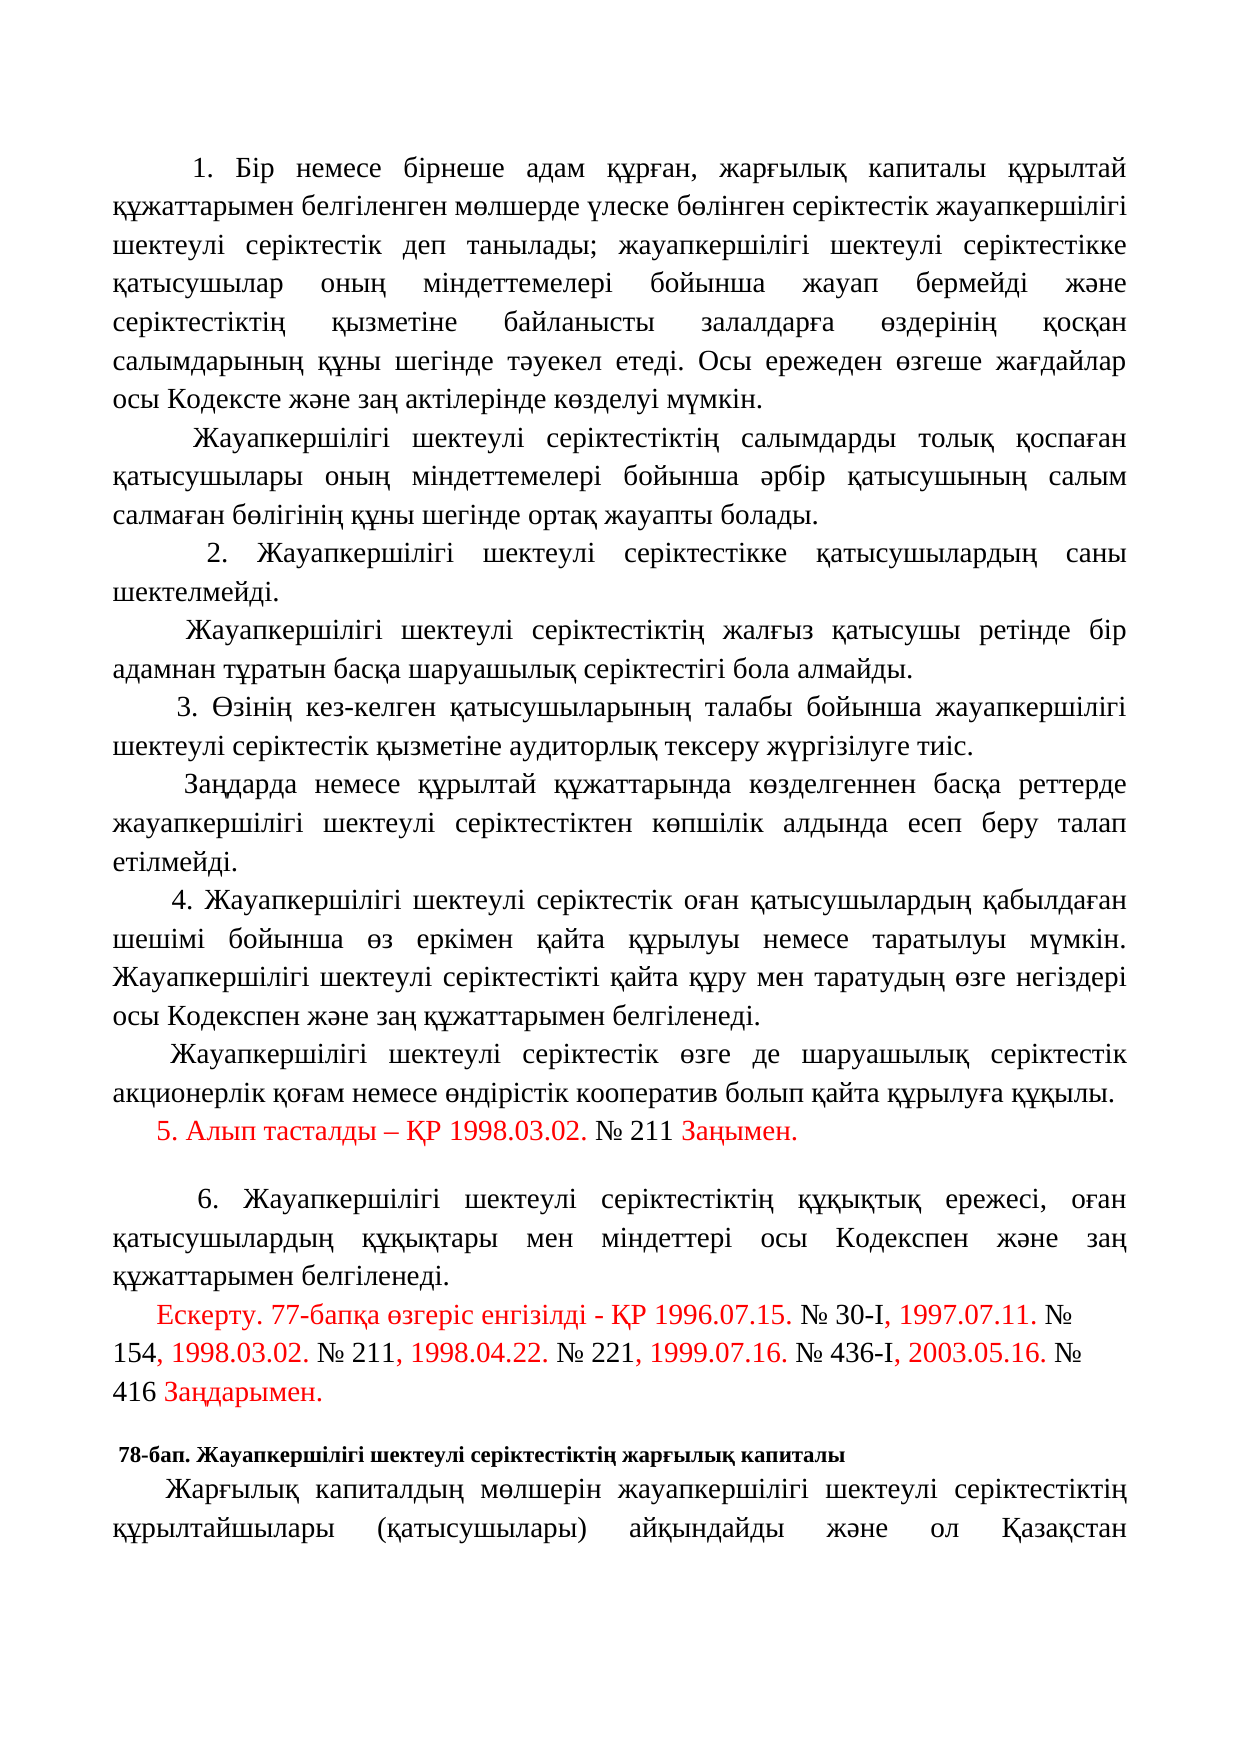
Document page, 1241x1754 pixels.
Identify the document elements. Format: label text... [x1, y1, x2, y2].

text 1. Бiр немесе бiрнеше адам құрған, жарғылық капиталы құрылтай құжаттарымен белгiленген мөлшерде үлеске бөлiнген серiктестiк жауапкершiлiгi шектеулi серiктестiк деп танылады; жауапкершiлiгi шектеулi серiктестiкке қатысушылар оның мiндеттемелерi бойынша жауап бермейдi және серiктестiктiң қызметiне байланысты залалдарға өздерiнiң қосқан салымдарының құны шегiнде тәуекел етедi. Осы ережеден өзгеше жағдайлар осы Кодексте және заң актiлерiнде көзделуi мүмкiн. [112, 150, 1128, 415]
text 6. Жауапкершiлiгi шектеулi серiктестiктiң құқықтық ережесi, оған қатысушылардың құқықтары мен мiндеттерi осы Кодекспен және заң құжаттарымен белгiленедi. [112, 1181, 1128, 1292]
text 4. Жауапкершiлiгi шектеулi серiктестiк оған қатысушылардың қабылдаған шешiмi бойынша өз еркiмен қайта құрылуы немесе таратылуы мүмкiн. Жауапкершiлiгi шектеулi серiктестiктi қайта құру мен таратудың өзге негiздерi осы Кодекспен және заң құжаттарымен белгiленедi. [112, 882, 1128, 1031]
text 2. Жауапкершiлiгi шектеулi серiктестiкке қатысушылардың саны шектелмейдi. [112, 535, 1128, 607]
text 78-бап. Жауапкершiлiгi шектеулi серiктестiктiң жарғылық капиталы [112, 1441, 1128, 1468]
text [112, 1472, 1128, 1544]
text 5. Алып тасталды – ҚР 1998.03.02. № 211 Заңымен. [112, 1113, 1128, 1177]
text Жауапкершiлiгi шектеулi серiктестiк өзге де шаруашылық серiктестiк акционерлік қоғам немесе өндiрiстiк кооператив болып қайта құрылуға құқылы. [112, 1036, 1128, 1108]
text 3. Өзiнiң кез-келген қатысушыларының талабы бойынша жауапкершiлiгi шектеулi серiктестiк қызметiне аудиторлық тексеру жүргiзiлуге тиiс. [112, 689, 1128, 762]
text Жауапкершiлiгi шектеулi серiктестiктiң салымдарды толық қоспаған қатысушылары оның мiндеттемелерi бойынша әрбiр қатысушының салым салмаған бөлiгiнiң құны шегiнде ортақ жауапты болады. [112, 420, 1128, 530]
text Жауапкершiлiгi шектеулi серiктестiктiң жалғыз қатысушы ретiнде бiр адамнан тұратын басқа шаруашылық серiктестiгi бола алмайды. [112, 612, 1128, 684]
text Ескерту. 77-бапқа өзгеріс енгізілді - ҚР 1996.07.15. № 30-I, 1997.07.11. № 154, 1998.03.02. № 211, 1998.04.22. № 221, 1999.07.16. № 436-I, 2003.05.16. № 416 Заңдарымен. [112, 1297, 1128, 1438]
text Заңдарда немесе құрылтай құжаттарында көзделгеннен басқа реттерде жауапкершiлiгi шектеулi серiктестiктен көпшiлiк алдында есеп беру талап етiлмейдi. [112, 767, 1128, 877]
